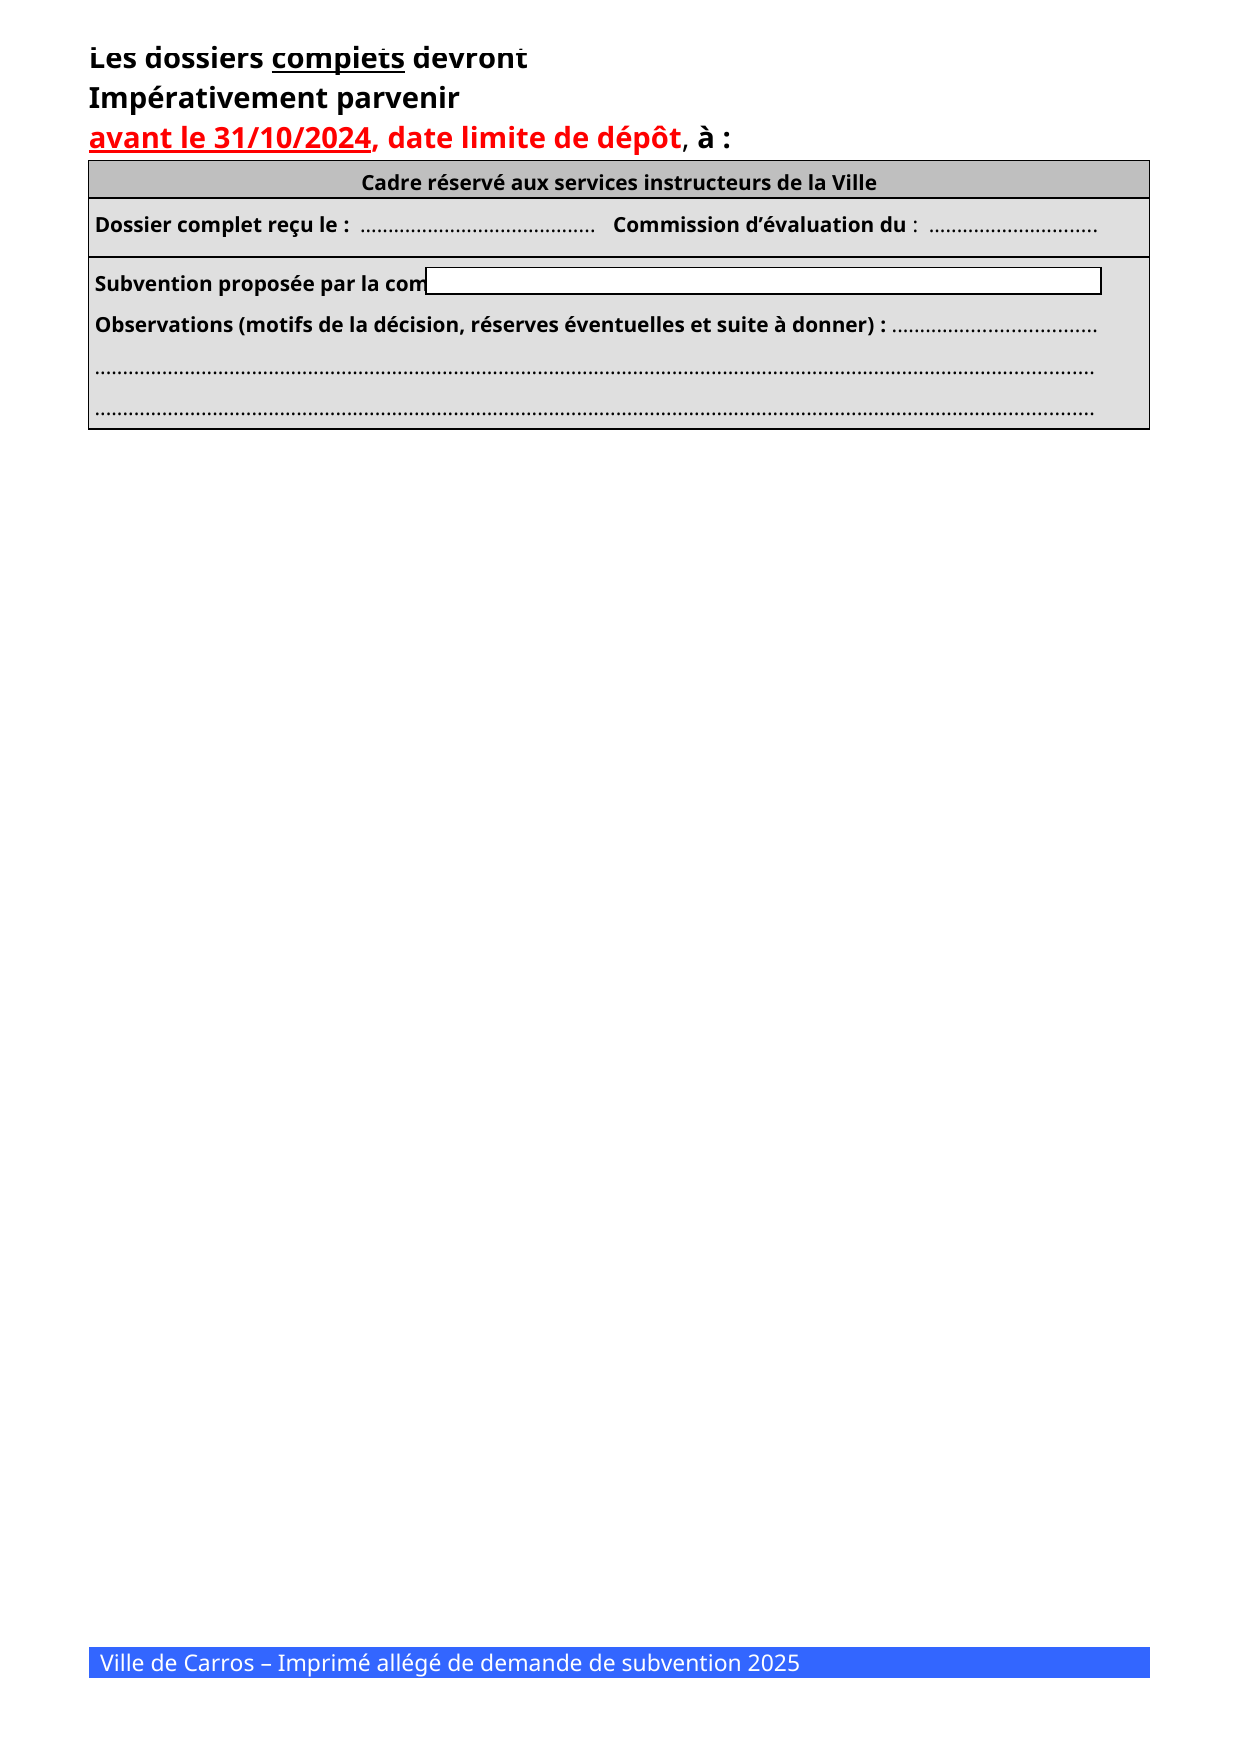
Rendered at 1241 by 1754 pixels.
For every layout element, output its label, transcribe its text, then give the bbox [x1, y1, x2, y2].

subtitle Impérativement parvenir [89, 77, 1150, 117]
subtitle Les dossiers complets devront [89, 37, 1150, 50]
subtitle avant le 31/10/2024, date limite de dépôt, à : [89, 117, 1150, 157]
subtitle Les dossiers complets devront [89, 53, 1150, 77]
